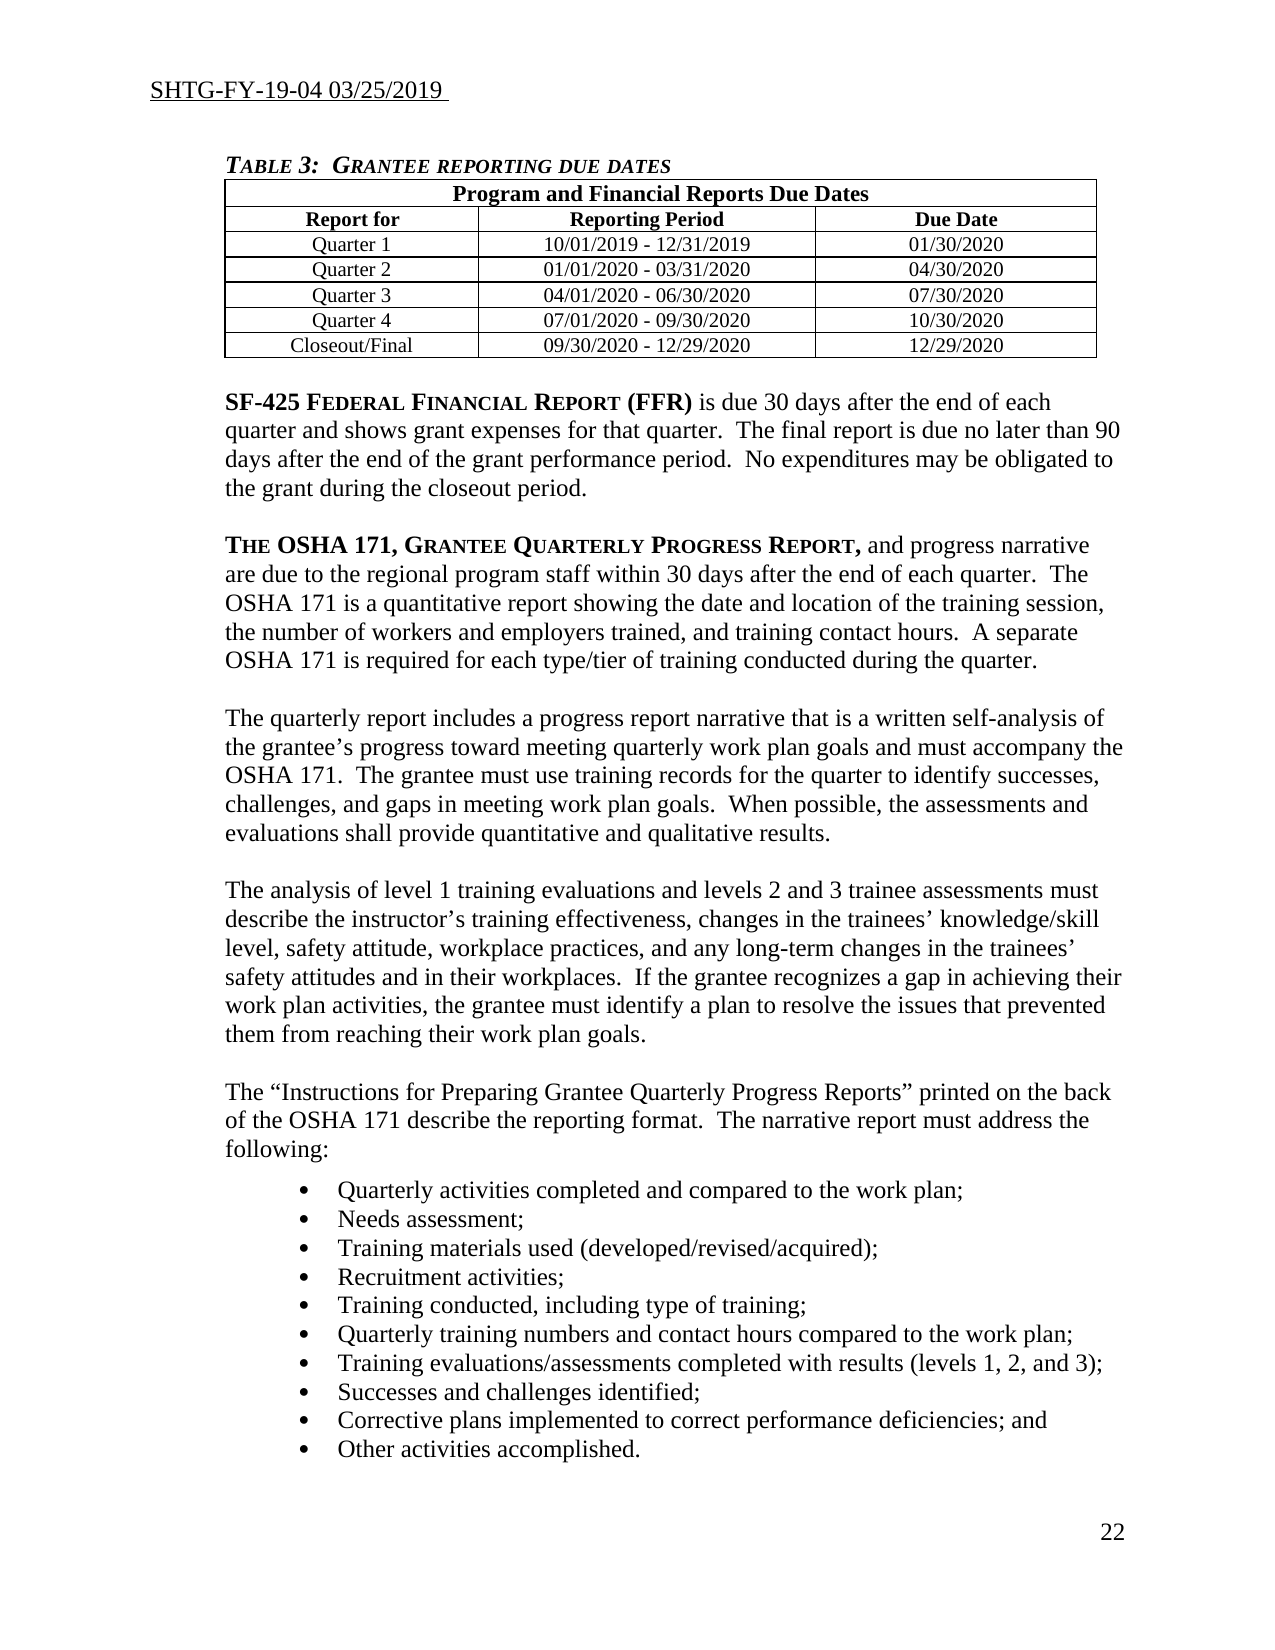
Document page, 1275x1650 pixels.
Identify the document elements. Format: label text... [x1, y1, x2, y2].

table_cell Quarter 2 [226, 258, 478, 281]
table_cell 07/30/2020 [816, 283, 1096, 307]
table_cell 10/01/2019 - 12/31/2019 [479, 232, 815, 256]
table_cell 04/30/2020 [816, 258, 1096, 281]
text The analysis of level 1 training evaluations and levels 2 and 3 trainee assessments must describe the instructor’s training effectiveness, changes in the trainees’ knowledge/skill level, safety attitude, workplace practices, and any long-term changes in the trainees’ safety attitudes and in their workplaces. If the grantee recognizes a gap in achieving their work plan activities, the grantee must identify a plan to resolve the issues that prevented them from reaching their work plan goals. [225, 875, 1125, 1048]
table_cell 01/30/2020 [816, 232, 1096, 256]
list Training conducted, including type of training; [300, 1290, 1125, 1319]
subtitle Table 3: Grantee reporting due dates [225, 150, 1125, 179]
list Recruitment activities; [300, 1262, 1125, 1290]
text The quarterly report includes a progress report narrative that is a written self-analysis of the grantee’s progress toward meeting quarterly work plan goals and must accompany the OSHA 171. The grantee must use training records for the quarter to identify successes, challenges, and gaps in meeting work plan goals. When possible, the assessments and evaluations shall provide quantitative and qualitative results. [225, 703, 1125, 847]
table_cell Due Date [816, 207, 1096, 231]
table_cell Reporting Period [479, 207, 815, 231]
list Training evaluations/assessments completed with results (levels 1, 2, and 3); [300, 1348, 1125, 1377]
text The “Instructions for Preparing Grantee Quarterly Progress Reports” printed on the back of the OSHA 171 describe the reporting format. The narrative report must address the following: [225, 1077, 1125, 1163]
text The OSHA 171, Grantee Quarterly Progress Report, and progress narrative are due to the regional program staff within 30 days after the end of each quarter. The OSHA 171 is a quantitative report showing the date and location of the training session, the number of workers and employers trained, and training contact hours. A separate OSHA 171 is required for each type/tier of training conducted during the quarter. [225, 530, 1125, 674]
table_cell 04/01/2020 - 06/30/2020 [479, 283, 815, 307]
table_cell 07/01/2020 - 09/30/2020 [479, 308, 815, 332]
table_cell Quarter 3 [226, 283, 478, 307]
list Successes and challenges identified; [300, 1377, 1125, 1405]
list Quarterly activities completed and compared to the work plan; [300, 1175, 1125, 1204]
list Needs assessment; [300, 1204, 1125, 1233]
table_cell Report for [226, 207, 478, 231]
text SF-425 Federal Financial Report (FFR) is due 30 days after the end of each quarter and shows grant expenses for that quarter. The final report is due no later than 90 days after the end of the grant performance period. No expenditures may be obligated to the grant during the closeout period. [225, 387, 1125, 502]
table_header Program and Financial Reports Due Dates [226, 180, 1096, 206]
list Training materials used (developed/revised/acquired); [300, 1233, 1125, 1262]
table_cell Closeout/Final [226, 333, 478, 357]
table_cell 10/30/2020 [816, 308, 1096, 332]
list Quarterly training numbers and contact hours compared to the work plan; [300, 1319, 1125, 1348]
table_cell 01/01/2020 - 03/31/2020 [479, 258, 815, 281]
table_cell 12/29/2020 [816, 333, 1096, 357]
list Corrective plans implemented to correct performance deficiencies; and [300, 1405, 1125, 1434]
table_cell 09/30/2020 - 12/29/2020 [479, 333, 815, 357]
table_cell Quarter 4 [226, 308, 478, 332]
list Other activities accomplished. [300, 1434, 1125, 1463]
table_cell Quarter 1 [226, 232, 478, 256]
